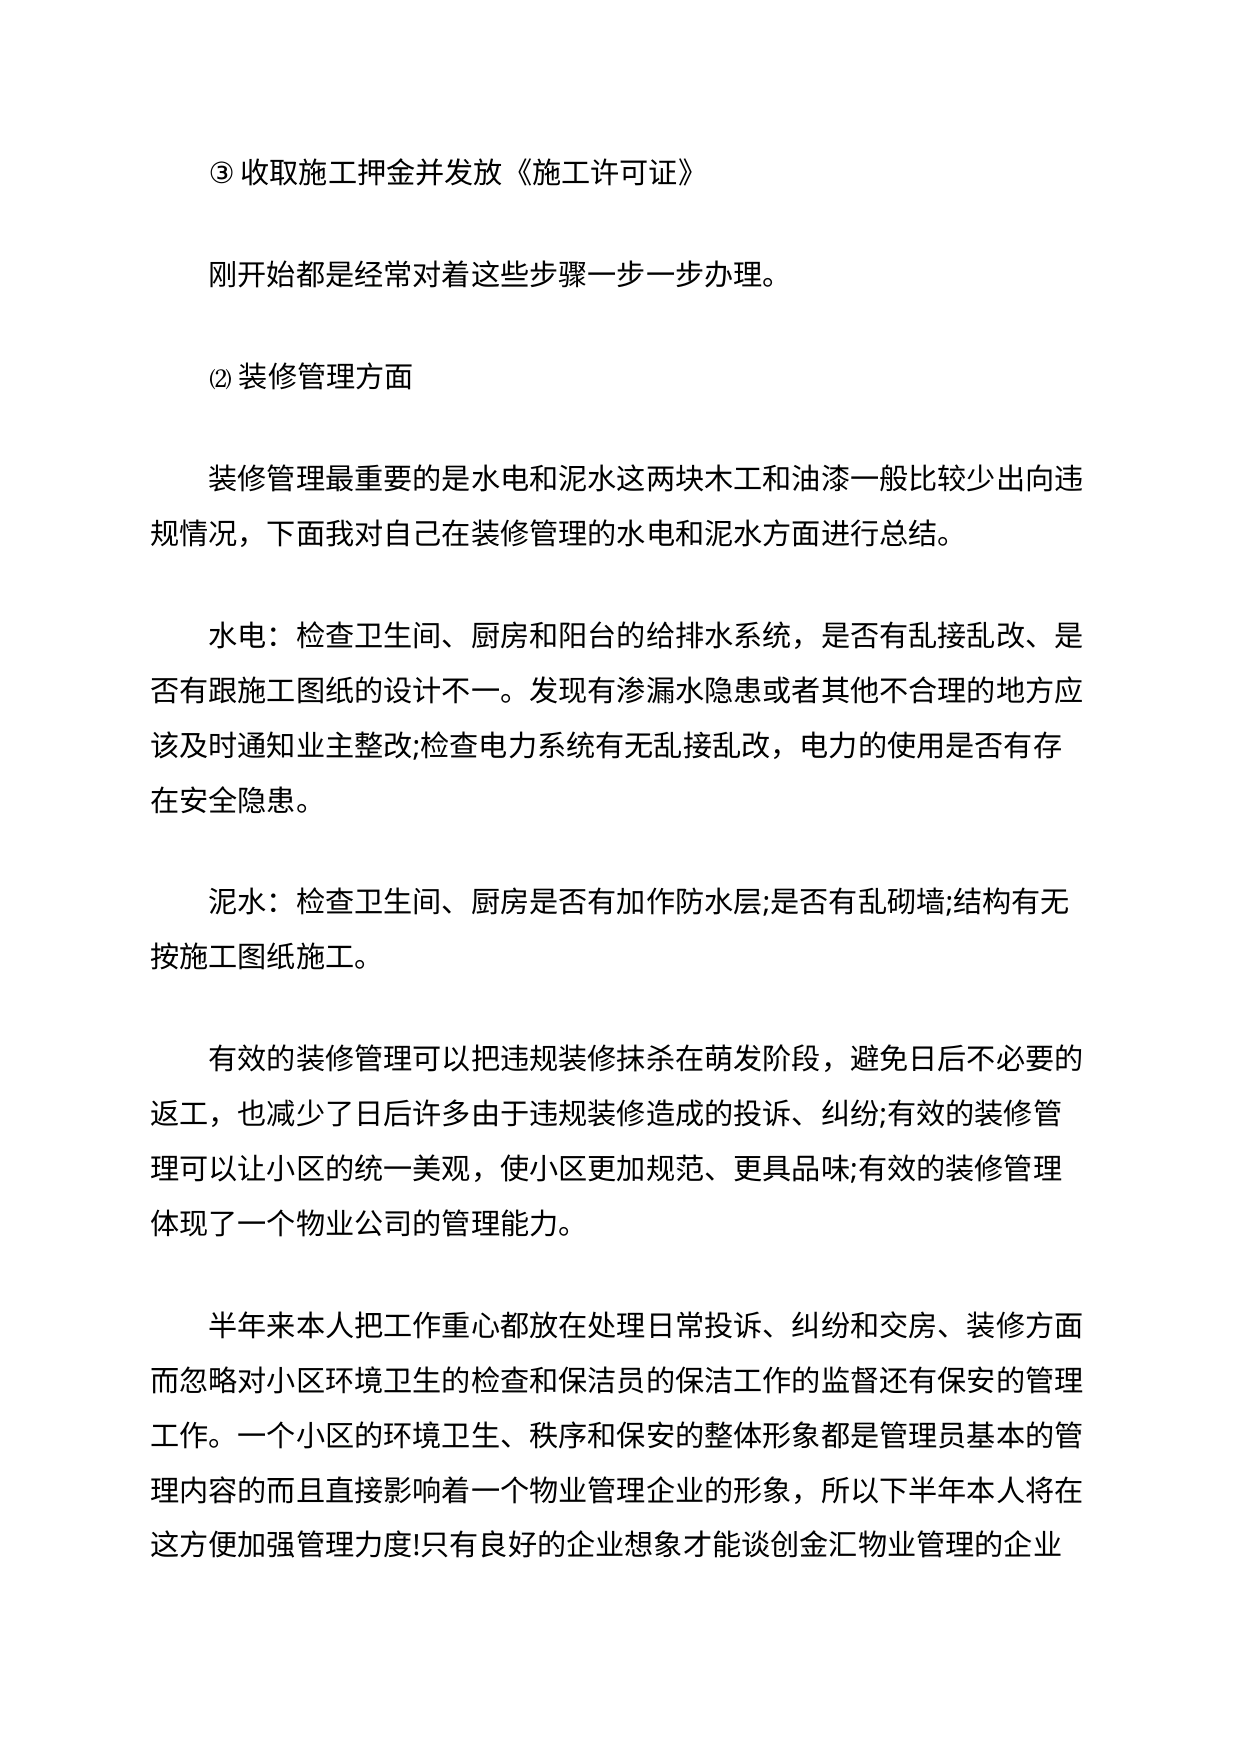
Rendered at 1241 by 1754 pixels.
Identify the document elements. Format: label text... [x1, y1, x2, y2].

text 装修管理最重要的是水电和泥水这两块木工和油漆一般比较少出向违规情况，下面我对自己在装修管理的水电和泥水方面进行总结。 [150, 456, 1090, 553]
text ⑵装修管理方面 [150, 354, 1090, 396]
text 刚开始都是经常对着这些步骤一步一步办理。 [150, 252, 1090, 294]
text 有效的装修管理可以把违规装修抹杀在萌发阶段，避免日后不必要的返工，也减少了日后许多由于违规装修造成的投诉、纠纷;有效的装修管理可以让小区的统一美观，使小区更加规范、更具品味;有效的装修管理体现了一个物业公司的管理能力。 [150, 1036, 1090, 1243]
text 水电：检查卫生间、厨房和阳台的给排水系统，是否有乱接乱改、是否有跟施工图纸的设计不一。发现有渗漏水隐患或者其他不合理的地方应该及时通知业主整改;检查电力系统有无乱接乱改，电力的使用是否有存在安全隐患。 [150, 612, 1090, 819]
text ③收取施工押金并发放《施工许可证》 [150, 150, 1090, 192]
text 泥水：检查卫生间、厨房是否有加作防水层;是否有乱砌墙;结构有无按施工图纸施工。 [150, 879, 1090, 976]
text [150, 1302, 1090, 1564]
